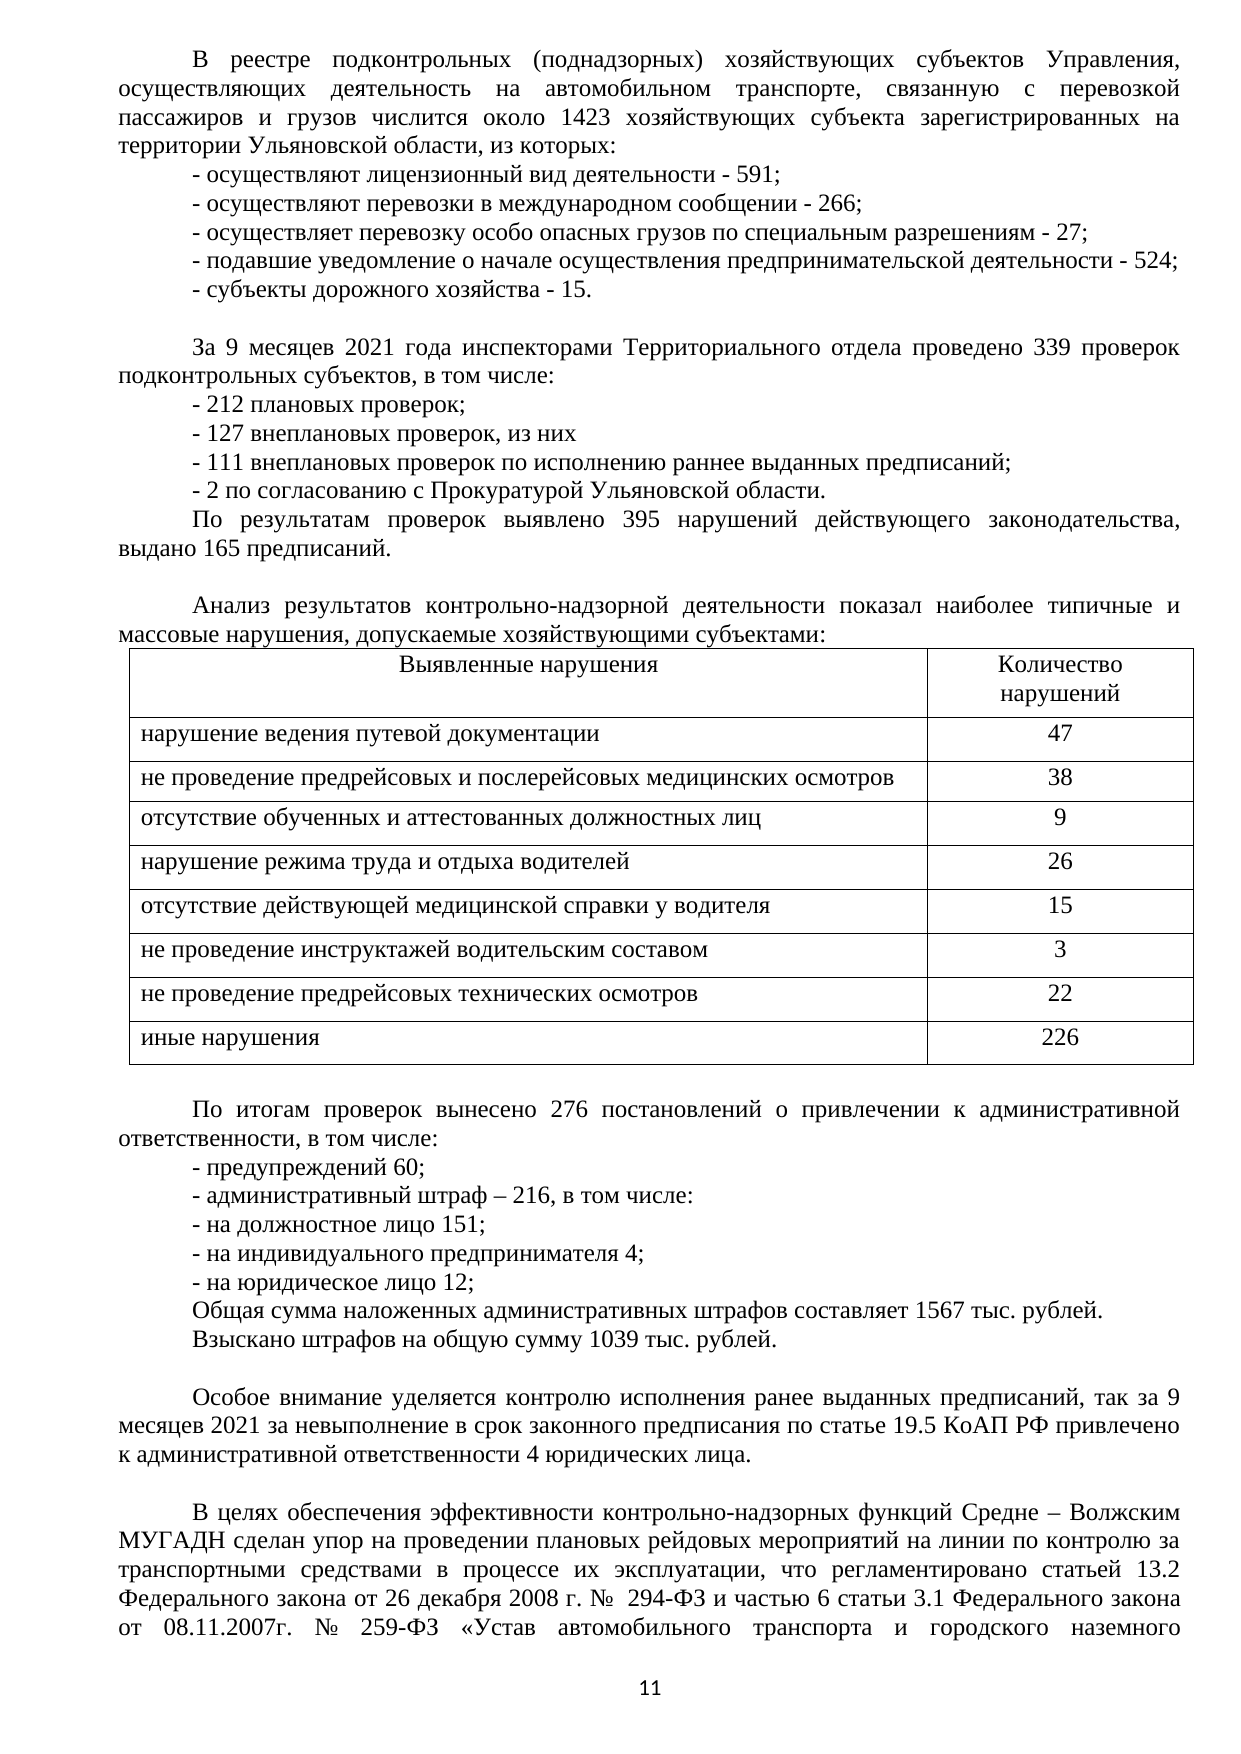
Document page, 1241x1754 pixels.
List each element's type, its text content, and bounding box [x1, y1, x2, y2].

text - административный штраф – 216, в том числе: [118, 1180, 1181, 1209]
text По результатам проверок выявлено 395 нарушений действующего законодательства, выдано 165 предписаний. [118, 504, 1181, 562]
text В реестре подконтрольных (поднадзорных) хозяйствующих субъектов Управления, осуществляющих деятельность на автомобильном транспорте, связанную с перевозкой пассажиров и грузов числится около 1423 хозяйствующих субъекта зарегистрированных на территории Ульяновской области, из которых: [118, 44, 1181, 159]
table_header Количество нарушений [928, 649, 1193, 717]
text - осуществляют перевозки в международном сообщении - 266; [118, 188, 1181, 217]
table_cell нарушение режима труда и отдыха водителей [130, 846, 927, 889]
text За 9 месяцев 2021 года инспекторами Территориального отдела проведено 339 проверок подконтрольных субъектов, в том числе: [118, 332, 1181, 389]
text - 127 внеплановых проверок, из них [118, 418, 1181, 447]
table_cell не проведение предрейсовых и послерейсовых медицинских осмотров [130, 762, 927, 801]
table_cell отсутствие действующей медицинской справки у водителя [130, 890, 927, 933]
table_cell 26 [928, 846, 1193, 889]
text Особое внимание уделяется контролю исполнения ранее выданных предписаний, так за 9 месяцев 2021 за невыполнение в срок законного предписания по статье 19.5 КоАП РФ привлечено к административной ответственности 4 юридических лица. [118, 1382, 1181, 1468]
text - предупреждений 60; [118, 1152, 1181, 1180]
table_cell 38 [928, 762, 1193, 801]
table_cell 226 [928, 1022, 1193, 1064]
text Общая сумма наложенных административных штрафов составляет 1567 тыс. рублей. [118, 1295, 1181, 1324]
text - 212 плановых проверок; [118, 389, 1181, 418]
table_cell нарушение ведения путевой документации [130, 718, 927, 761]
text - на индивидуального предпринимателя 4; [118, 1238, 1181, 1267]
text - подавшие уведомление о начале осуществления предпринимательской деятельности - 524; [118, 246, 1181, 274]
text Взыскано штрафов на общую сумму 1039 тыс. рублей. [118, 1324, 1181, 1353]
table_cell иные нарушения [130, 1022, 927, 1064]
table_header Выявленные нарушения [130, 649, 927, 717]
table_cell 15 [928, 890, 1193, 933]
table_cell 47 [928, 718, 1193, 761]
text Анализ результатов контрольно-надзорной деятельности показал наиболее типичные и массовые нарушения, допускаемые хозяйствующими субъектами: [118, 591, 1181, 648]
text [118, 1497, 1181, 1640]
text - субъекты дорожного хозяйства - 15. [118, 274, 1181, 303]
text По итогам проверок вынесено 276 постановлений о привлечении к административной ответственности, в том числе: [118, 1094, 1181, 1152]
text - на юридическое лицо 12; [118, 1267, 1181, 1295]
table_cell 22 [928, 978, 1193, 1021]
table_cell отсутствие обученных и аттестованных должностных лиц [130, 802, 927, 845]
text - 111 внеплановых проверок по исполнению раннее выданных предписаний; [118, 447, 1181, 476]
table_cell 3 [928, 934, 1193, 977]
text - на должностное лицо 151; [118, 1209, 1181, 1238]
text - осуществляют лицензионный вид деятельности - 591; [118, 159, 1181, 188]
table_cell не проведение предрейсовых технических осмотров [130, 978, 927, 1021]
text - осуществляет перевозку особо опасных грузов по специальным разрешениям - 27; [118, 217, 1181, 246]
table_cell не проведение инструктажей водительским составом [130, 934, 927, 977]
text - 2 по согласованию с Прокуратурой Ульяновской области. [118, 476, 1181, 504]
table_cell 9 [928, 802, 1193, 845]
